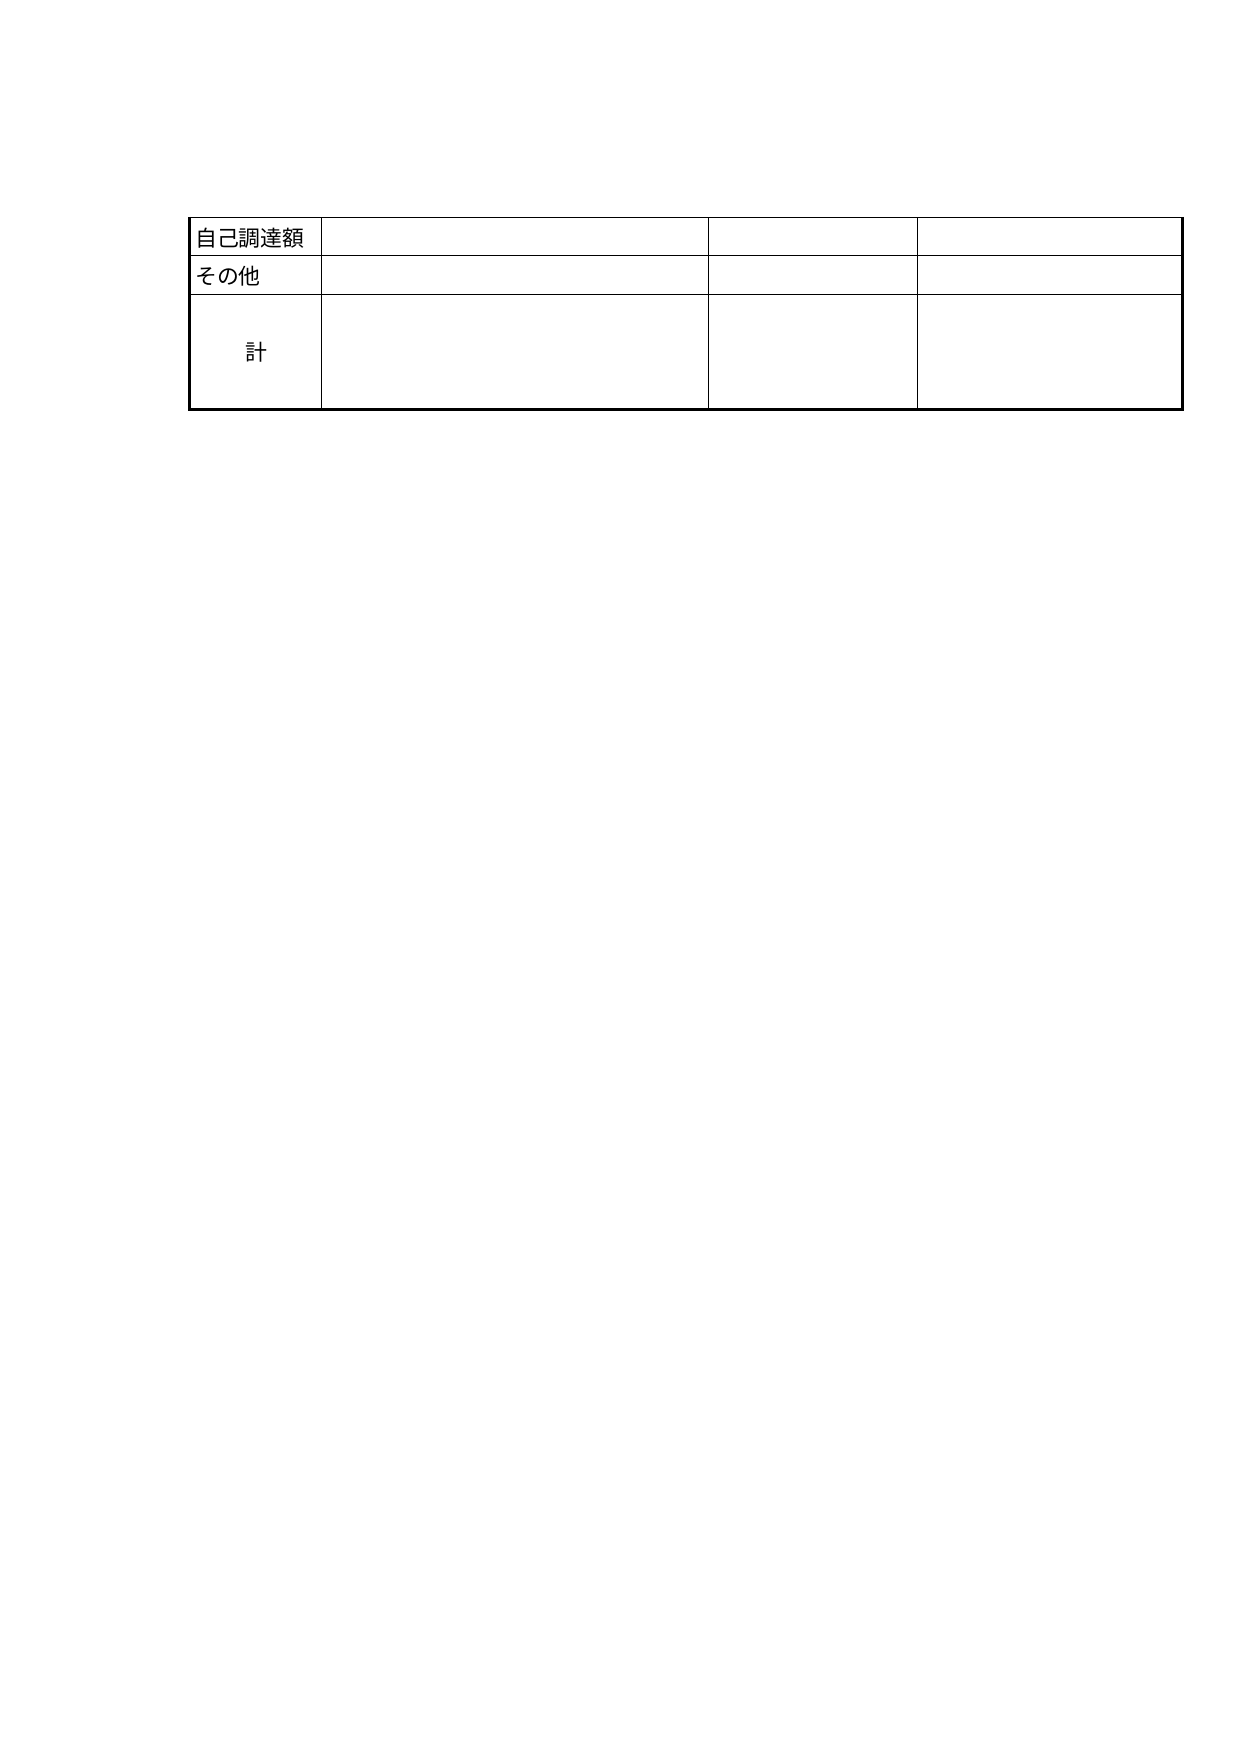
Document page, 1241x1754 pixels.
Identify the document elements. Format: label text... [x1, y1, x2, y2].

table_cell [322, 256, 708, 294]
table_cell その他 [191, 256, 321, 294]
table_cell [918, 218, 1181, 255]
table_cell [918, 256, 1181, 294]
table_cell [322, 295, 708, 407]
table_cell [709, 295, 917, 407]
table_cell 自己調達額 [191, 218, 321, 255]
table_cell [322, 218, 708, 255]
table_cell [709, 256, 917, 294]
table_cell 計 [191, 295, 321, 407]
table_cell [918, 295, 1181, 407]
table_cell [709, 218, 917, 255]
